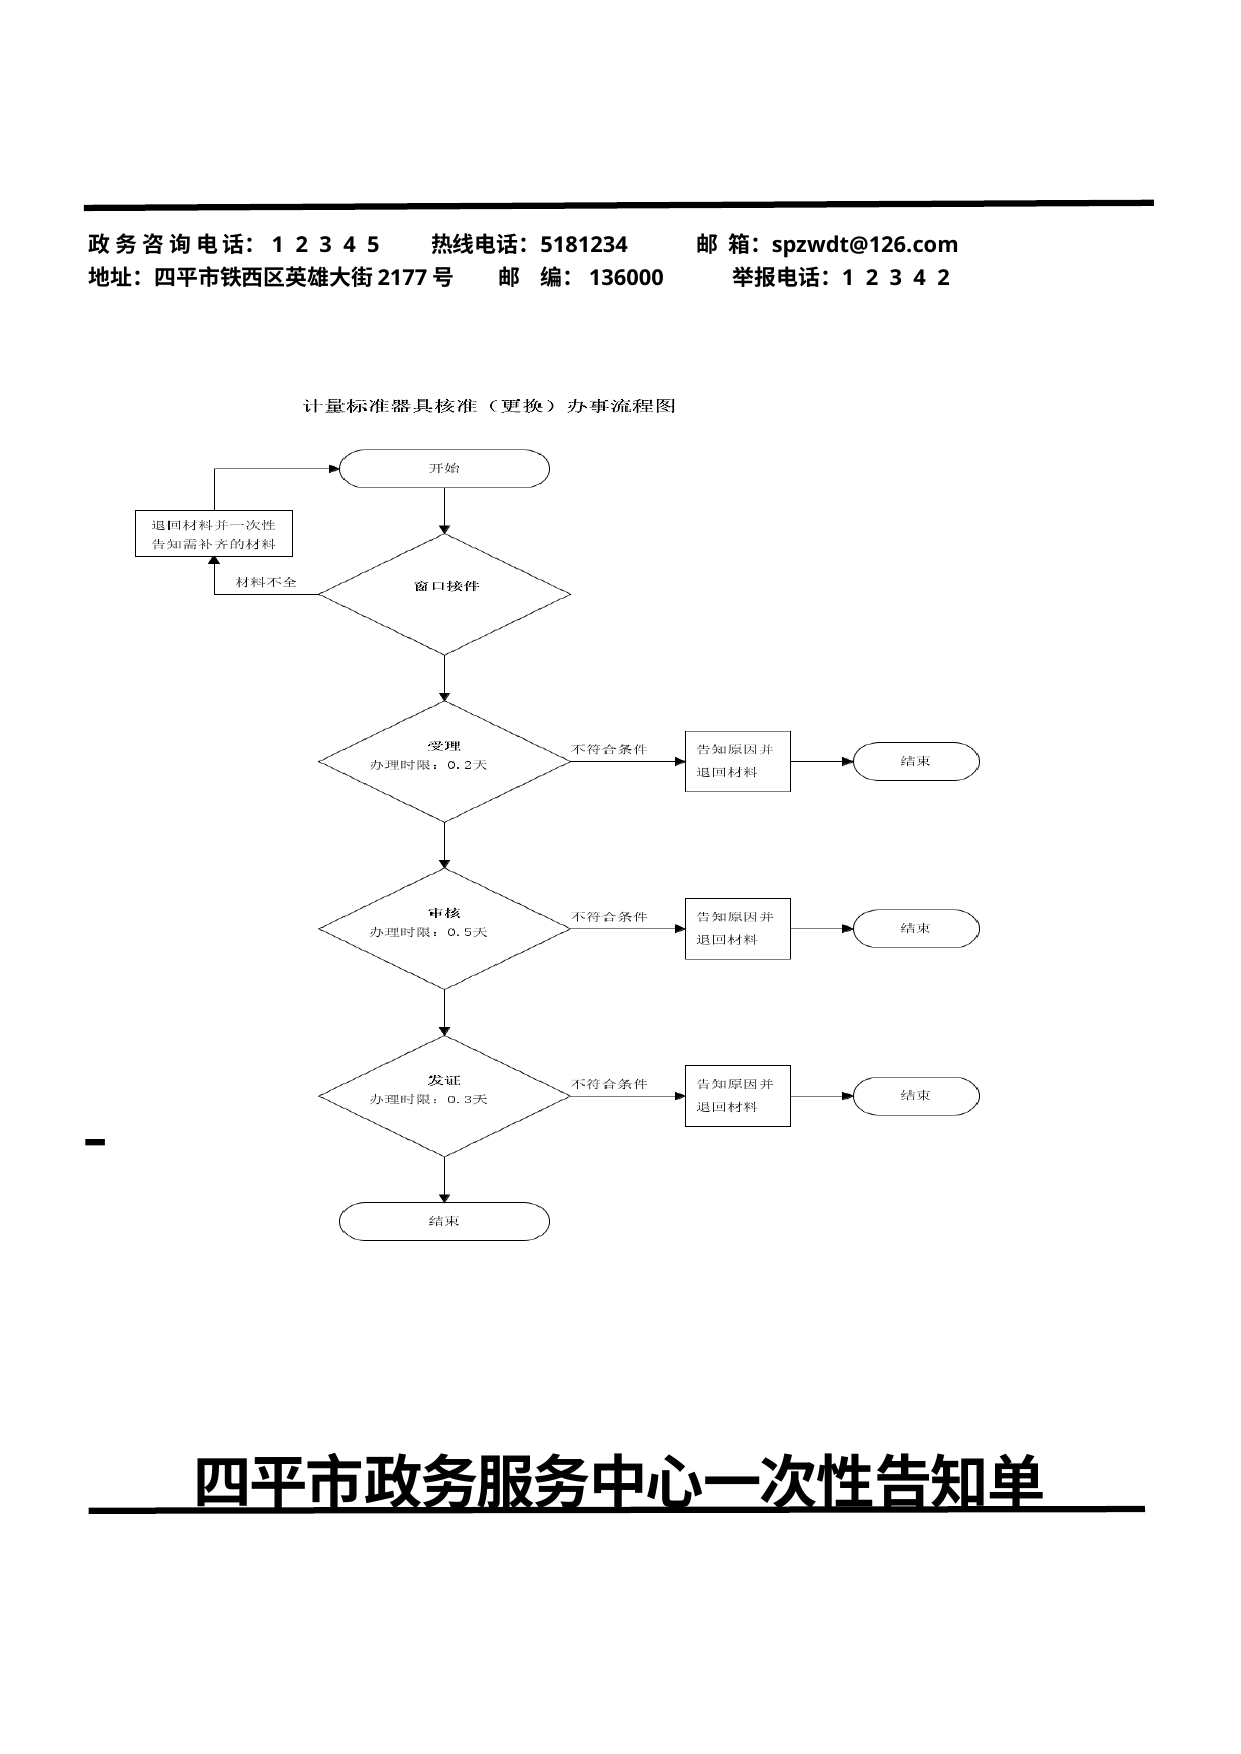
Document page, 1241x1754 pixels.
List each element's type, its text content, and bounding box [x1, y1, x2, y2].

text 政 务 咨 询 电 话： 1 2 3 4 5 热线电话：5181234 邮 箱：spzwdt@126.com [88, 227, 1152, 259]
picture [104, 336, 1152, 1331]
text 四平市政务服务中心一次性告知单 [88, 1429, 1152, 1527]
text 地址：四平市铁西区英雄大街2177号 邮 编： 136000 举报电话：1 2 3 4 2 [88, 259, 1152, 292]
